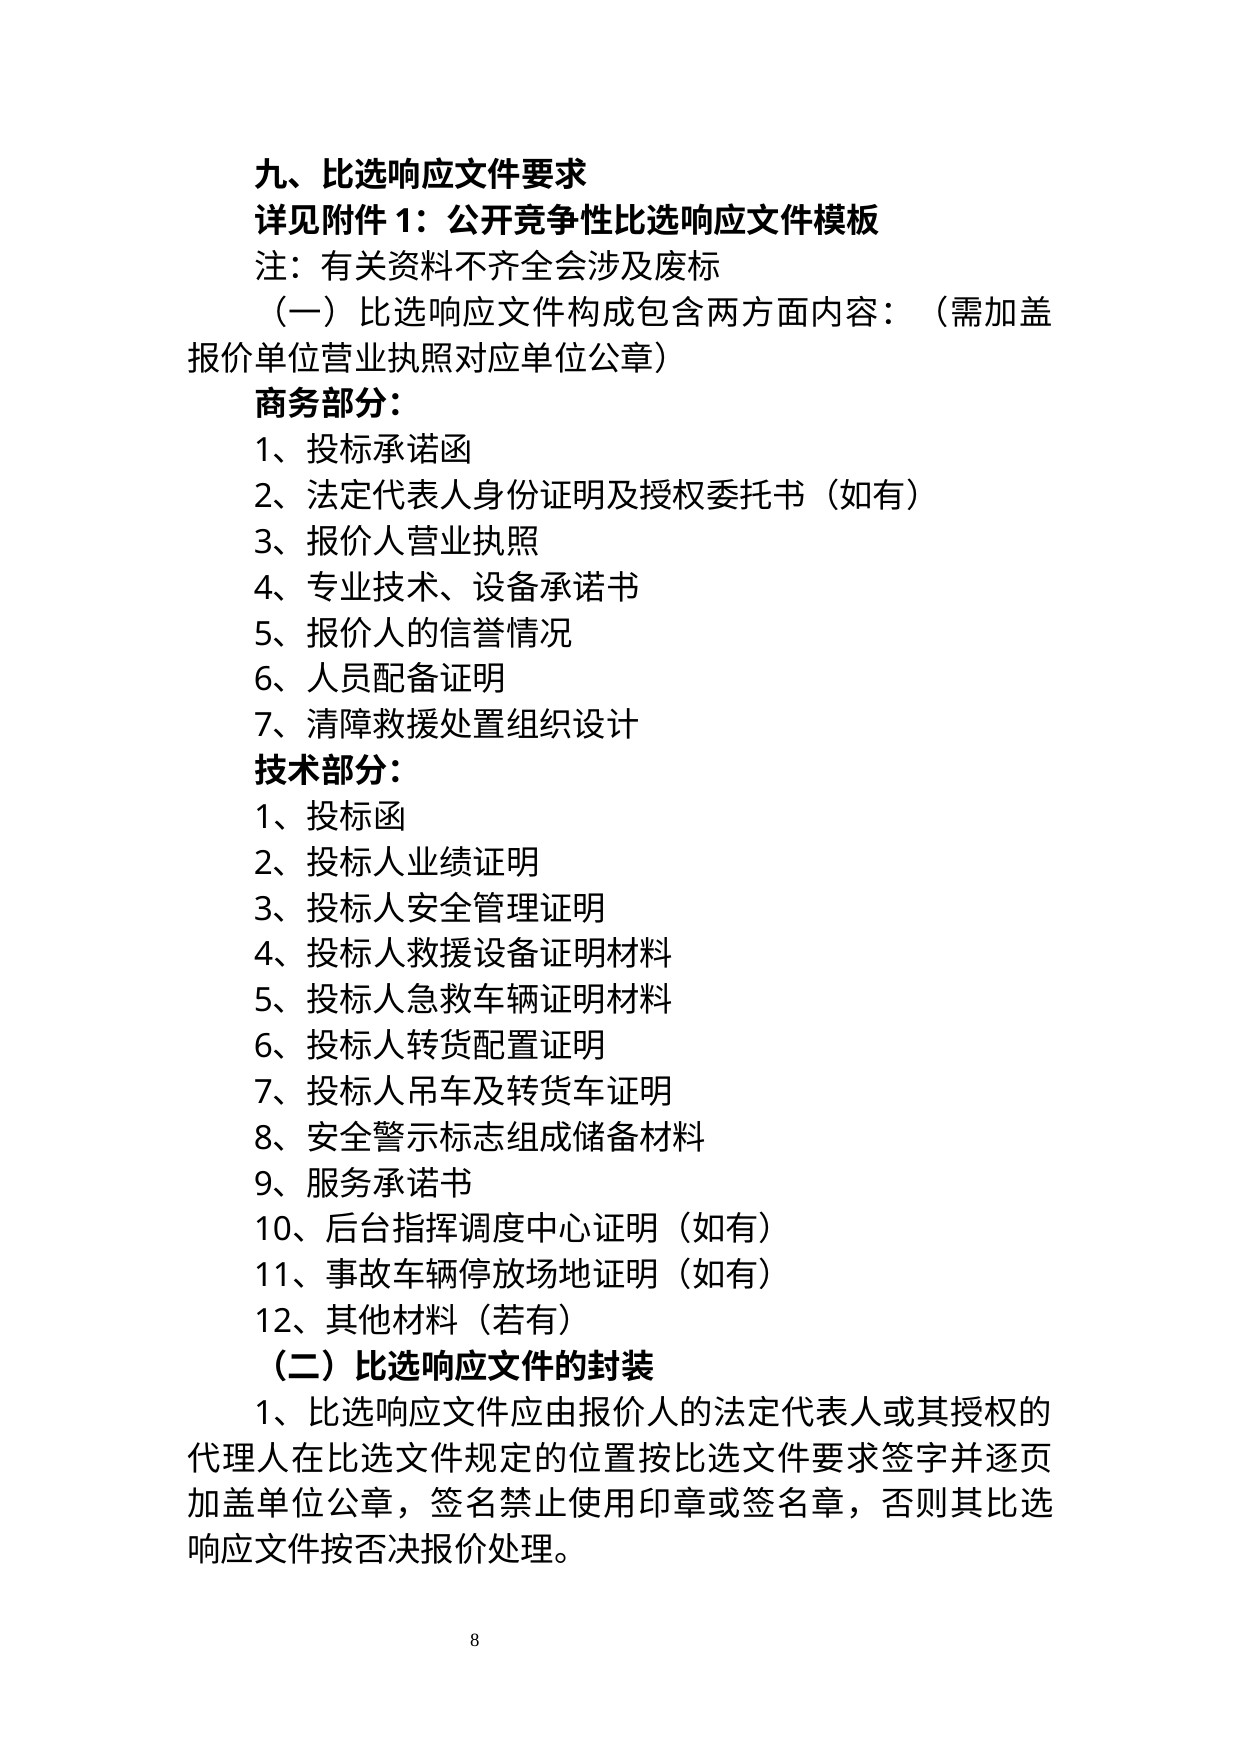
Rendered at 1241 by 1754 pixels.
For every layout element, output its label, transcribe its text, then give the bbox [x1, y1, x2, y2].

text 8、安全警示标志组成储备材料 [253, 1112, 1053, 1158]
text 2、法定代表人身份证明及授权委托书（如有） [253, 471, 1053, 517]
text 11、事故车辆停放场地证明（如有） [253, 1250, 1053, 1296]
text 12、其他材料（若有） [187, 1296, 1053, 1342]
text 1、投标函 [187, 792, 1053, 837]
text 9、服务承诺书 [253, 1158, 1053, 1204]
text （一）比选响应文件构成包含两方面内容：（需加盖报价单位营业执照对应单位公章） [187, 287, 1053, 379]
text 4、专业技术、设备承诺书 [253, 562, 1053, 608]
text 商务部分： [187, 379, 1053, 425]
text 7、投标人吊车及转货车证明 [253, 1067, 1053, 1112]
text 10、后台指挥调度中心证明（如有） [253, 1204, 1053, 1250]
text 5、报价人的信誉情况 [253, 608, 1053, 654]
text 6、人员配备证明 [253, 654, 1053, 700]
text 注：有关资料不齐全会涉及废标 [187, 242, 1053, 287]
text 1、投标承诺函 [253, 425, 1053, 471]
text 6、投标人转货配置证明 [253, 1021, 1053, 1067]
text 3、投标人安全管理证明 [253, 883, 1053, 929]
text 技术部分： [187, 746, 1053, 792]
list 比选响应文件要求 [187, 150, 1053, 196]
text 1、比选响应文件应由报价人的法定代表人或其授权的代理人在比选文件规定的位置按比选文件要求签字并逐页加盖单位公章，签名禁止使用印章或签名章，否则其比选响应文件按否决报价处理。 [187, 1387, 1053, 1571]
text 2、投标人业绩证明 [253, 837, 1053, 883]
text 7、清障救援处置组织设计 [253, 700, 1053, 746]
text 3、报价人营业执照 [253, 517, 1053, 562]
list 详见附件1：公开竞争性比选响应文件模板 [187, 196, 1053, 242]
text （二）比选响应文件的封装 [187, 1342, 1053, 1387]
text 4、投标人救援设备证明材料 [187, 929, 1053, 975]
text 5、投标人急救车辆证明材料 [253, 975, 1053, 1021]
